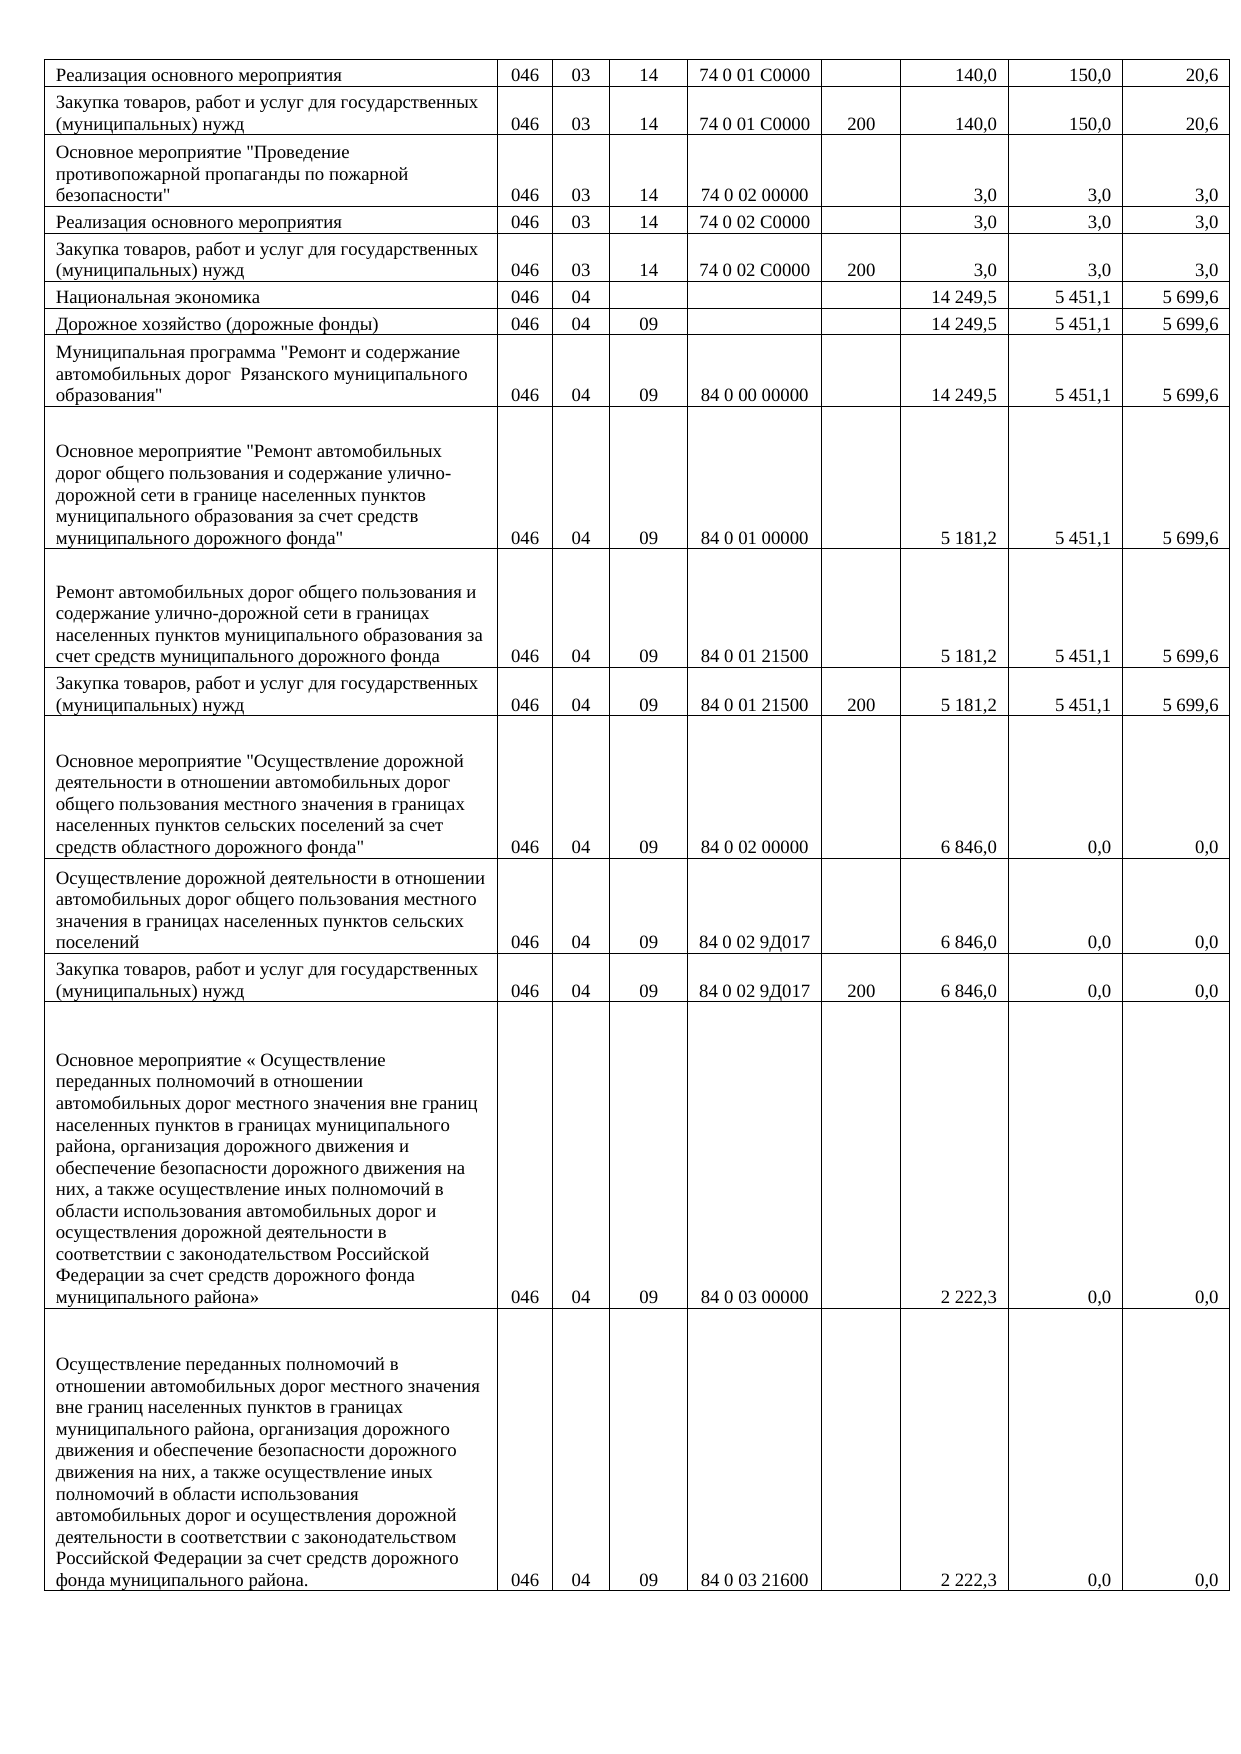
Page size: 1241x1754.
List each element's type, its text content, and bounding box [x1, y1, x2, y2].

table_cell 03 [553, 135, 609, 206]
table_cell Национальная экономика [45, 282, 497, 307]
table_cell 09 [610, 716, 687, 857]
table_cell 04 [553, 716, 609, 857]
table_cell 046 [498, 716, 552, 857]
table_cell [822, 1309, 900, 1590]
table_cell 200 [822, 87, 900, 134]
table_cell 04 [553, 954, 609, 1001]
table_cell 046 [498, 234, 552, 281]
table_cell 04 [553, 1309, 609, 1590]
table_cell 046 [498, 954, 552, 1001]
table_cell [822, 282, 900, 307]
table_cell 5 451,1 [1009, 309, 1122, 334]
table_cell 200 [822, 234, 900, 281]
table_cell 0,0 [1009, 859, 1122, 953]
table_cell 74 0 02 С0000 [688, 207, 821, 232]
table_cell 0,0 [1123, 954, 1229, 1001]
table_cell 84 0 01 21500 [688, 549, 821, 667]
table_cell [822, 135, 900, 206]
table_cell [822, 859, 900, 953]
table_cell 5 699,6 [1123, 549, 1229, 667]
table_cell 03 [553, 60, 609, 86]
table_cell [822, 407, 900, 548]
table_cell 04 [553, 549, 609, 667]
table_cell 04 [553, 335, 609, 406]
table_cell 140,0 [901, 87, 1008, 134]
table_cell 84 0 02 9Д017 [688, 954, 821, 1001]
table_cell 03 [553, 87, 609, 134]
table_cell 046 [498, 668, 552, 715]
table_cell 5 699,6 [1123, 282, 1229, 307]
table_cell 046 [498, 60, 552, 86]
table_cell 5 181,2 [901, 668, 1008, 715]
table_cell 0,0 [1123, 859, 1229, 953]
table_cell 09 [610, 549, 687, 667]
table_cell 84 0 01 21500 [688, 668, 821, 715]
table_cell 5 451,1 [1009, 668, 1122, 715]
table_cell 046 [498, 407, 552, 548]
table_cell 03 [553, 234, 609, 281]
table_cell 14 [610, 207, 687, 232]
table_cell 04 [553, 282, 609, 307]
table_cell 0,0 [1009, 716, 1122, 857]
table_cell 74 0 01 С0000 [688, 60, 821, 86]
table_cell 84 0 00 00000 [688, 335, 821, 406]
table_cell 3,0 [1123, 234, 1229, 281]
table_cell Основное мероприятие "Проведение противопожарной пропаганды по пожарной безопасности" [45, 135, 497, 206]
table_cell [610, 282, 687, 307]
table_cell 6 846,0 [901, 716, 1008, 857]
table_cell Дорожное хозяйство (дорожные фонды) [45, 309, 497, 334]
table_cell 04 [553, 1002, 609, 1307]
table_cell 03 [553, 207, 609, 232]
table_cell 09 [610, 1309, 687, 1590]
table_cell 046 [498, 309, 552, 334]
table_cell 74 0 02 00000 [688, 135, 821, 206]
table_cell 09 [610, 335, 687, 406]
table_cell 04 [553, 309, 609, 334]
table_cell 046 [498, 282, 552, 307]
table_cell [822, 716, 900, 857]
table_cell Ремонт автомобильных дорог общего пользования и содержание улично-дорожной сети в границах населенных пунктов муниципального образования за счет средств муниципального дорожного фонда [45, 549, 497, 667]
table_cell 04 [553, 407, 609, 548]
table_cell 14 [610, 135, 687, 206]
table_cell 84 0 02 00000 [688, 716, 821, 857]
table_cell 2 222,3 [901, 1309, 1008, 1590]
table_cell 046 [498, 1002, 552, 1307]
table_cell 0,0 [1009, 954, 1122, 1001]
table_cell 5 451,1 [1009, 407, 1122, 548]
table_cell 04 [553, 859, 609, 953]
table_cell 5 699,6 [1123, 407, 1229, 548]
table_cell Основное мероприятие "Ремонт автомобильных дорог общего пользования и содержание улично-дорожной сети в границе населенных пунктов муниципального образования за счет средств муниципального дорожного фонда" [45, 407, 497, 548]
table_cell 09 [610, 309, 687, 334]
table_cell Закупка товаров, работ и услуг для государственных (муниципальных) нужд [45, 668, 497, 715]
table_cell 3,0 [1009, 234, 1122, 281]
table_cell [822, 309, 900, 334]
table_cell Закупка товаров, работ и услуг для государственных (муниципальных) нужд [45, 234, 497, 281]
table_cell 14 [610, 234, 687, 281]
table_cell 84 0 01 00000 [688, 407, 821, 548]
table_cell 09 [610, 668, 687, 715]
table_cell 150,0 [1009, 60, 1122, 86]
table_cell 09 [610, 1002, 687, 1307]
table_cell 046 [498, 549, 552, 667]
table_cell 046 [498, 207, 552, 232]
table_cell 3,0 [1123, 135, 1229, 206]
table_cell 150,0 [1009, 87, 1122, 134]
table_cell Основное мероприятие "Осуществление дорожной деятельности в отношении автомобильных дорог общего пользования местного значения в границах населенных пунктов сельских поселений за счет средств областного дорожного фонда" [45, 716, 497, 857]
table_cell 0,0 [1123, 1309, 1229, 1590]
table_cell 0,0 [1123, 1002, 1229, 1307]
table_cell 0,0 [1123, 716, 1229, 857]
table_cell 046 [498, 87, 552, 134]
table_cell [822, 335, 900, 406]
table_cell 5 181,2 [901, 549, 1008, 667]
table_cell [822, 60, 900, 86]
table_cell 3,0 [1009, 207, 1122, 232]
table_cell 5 451,1 [1009, 335, 1122, 406]
table_cell 74 0 01 С0000 [688, 87, 821, 134]
table_cell 6 846,0 [901, 954, 1008, 1001]
table_cell 046 [498, 335, 552, 406]
table_cell 14 249,5 [901, 309, 1008, 334]
table_cell Муниципальная программа "Ремонт и содержание автомобильных дорог Рязанского муниципального образования" [45, 335, 497, 406]
table_cell 140,0 [901, 60, 1008, 86]
table_cell 09 [610, 954, 687, 1001]
table_cell 0,0 [1009, 1002, 1122, 1307]
table_cell [822, 1002, 900, 1307]
table_cell 14 [610, 87, 687, 134]
table_cell Закупка товаров, работ и услуг для государственных (муниципальных) нужд [45, 87, 497, 134]
table_cell 14 249,5 [901, 282, 1008, 307]
table_cell 200 [822, 668, 900, 715]
table_cell [822, 207, 900, 232]
table_cell 20,6 [1123, 60, 1229, 86]
table_cell Реализация основного мероприятия [45, 207, 497, 232]
table_cell 200 [822, 954, 900, 1001]
table_cell Основное мероприятие « Осуществление переданных полномочий в отношении автомобильных дорог местного значения вне границ населенных пунктов в границах муниципального района, организация дорожного движения и обеспечение безопасности дорожного движения на них, а также осуществление иных полномочий в области использования автомобильных дорог и осуществления дорожной деятельности в соответствии с законодательством Российской Федерации за счет средств дорожного фонда муниципального района» [45, 1002, 497, 1307]
table_cell 84 0 03 00000 [688, 1002, 821, 1307]
table_cell 09 [610, 407, 687, 548]
table_cell 09 [610, 859, 687, 953]
table_cell 14 249,5 [901, 335, 1008, 406]
table_cell Осуществление переданных полномочий в отношении автомобильных дорог местного значения вне границ населенных пунктов в границах муниципального района, организация дорожного движения и обеспечение безопасности дорожного движения на них, а также осуществление иных полномочий в области использования автомобильных дорог и осуществления дорожной деятельности в соответствии с законодательством Российской Федерации за счет средств дорожного фонда муниципального района. [45, 1309, 497, 1590]
table_cell 046 [498, 1309, 552, 1590]
table_cell 6 846,0 [901, 859, 1008, 953]
table_cell 84 0 03 21600 [688, 1309, 821, 1590]
table_cell Осуществление дорожной деятельности в отношении автомобильных дорог общего пользования местного значения в границах населенных пунктов сельских поселений [45, 859, 497, 953]
table_cell [688, 309, 821, 334]
table_cell 04 [553, 668, 609, 715]
table_cell Реализация основного мероприятия [45, 60, 497, 86]
table_cell [822, 549, 900, 667]
table_cell 3,0 [901, 207, 1008, 232]
table_cell 74 0 02 С0000 [688, 234, 821, 281]
table_cell 5 451,1 [1009, 549, 1122, 667]
table_cell 3,0 [1123, 207, 1229, 232]
table_cell 20,6 [1123, 87, 1229, 134]
table_cell 5 699,6 [1123, 335, 1229, 406]
table_cell 3,0 [901, 234, 1008, 281]
table_cell 84 0 02 9Д017 [688, 859, 821, 953]
table_cell 5 451,1 [1009, 282, 1122, 307]
table_cell 046 [498, 859, 552, 953]
table_cell 0,0 [1009, 1309, 1122, 1590]
table_cell 5 699,6 [1123, 309, 1229, 334]
table_cell [688, 282, 821, 307]
table_cell 2 222,3 [901, 1002, 1008, 1307]
table_cell 5 699,6 [1123, 668, 1229, 715]
table_cell 046 [498, 135, 552, 206]
table_cell 3,0 [1009, 135, 1122, 206]
table_cell 14 [610, 60, 687, 86]
table_cell 5 181,2 [901, 407, 1008, 548]
table_cell 3,0 [901, 135, 1008, 206]
table_cell Закупка товаров, работ и услуг для государственных (муниципальных) нужд [45, 954, 497, 1001]
